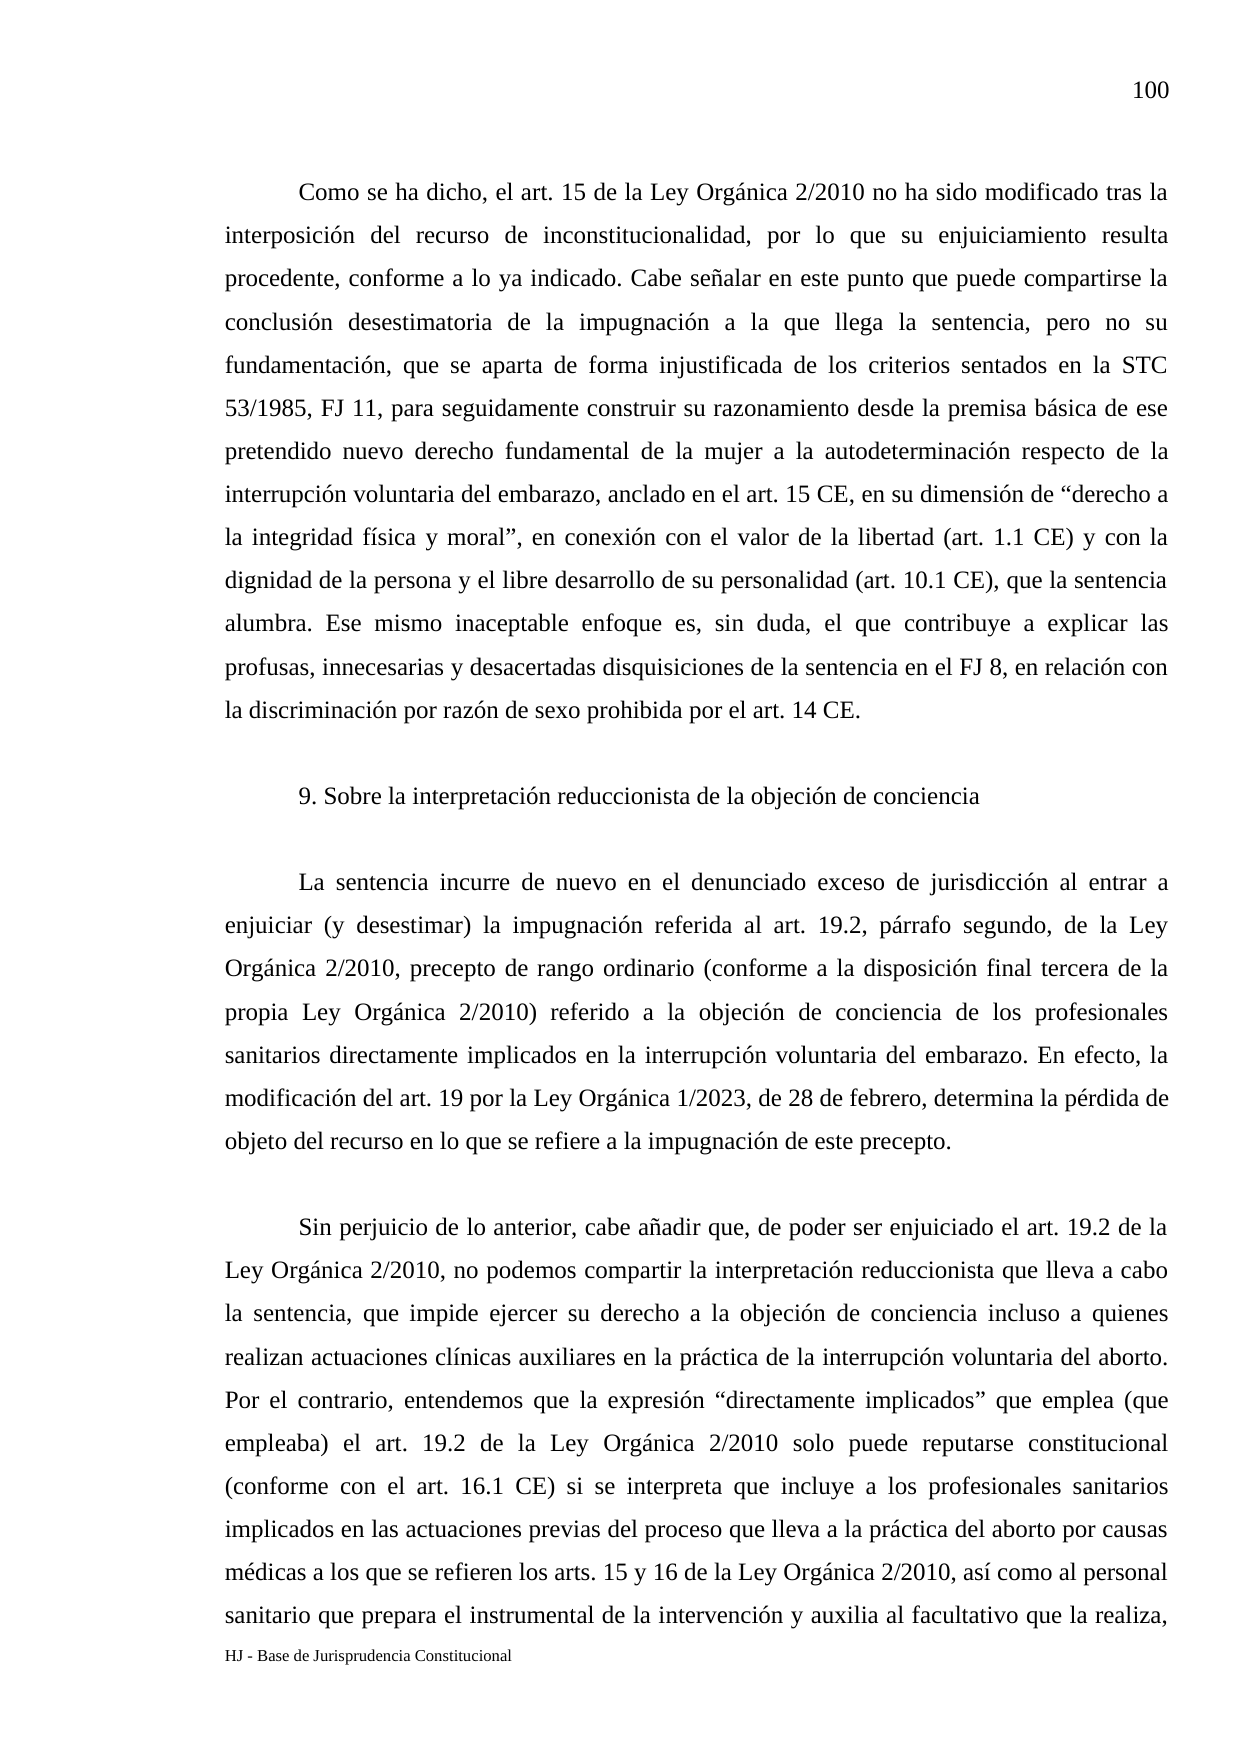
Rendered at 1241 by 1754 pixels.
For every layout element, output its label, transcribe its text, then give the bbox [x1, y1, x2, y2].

text La sentencia incurre de nuevo en el denunciado exceso de jurisdicción al entrar a enjuiciar (y desestimar) la impugnación referida al art. 19.2, párrafo segundo, de la Ley Orgánica 2/2010, precepto de rango ordinario (conforme a la disposición final tercera de la propia Ley Orgánica 2/2010) referido a la objeción de conciencia de los profesionales sanitarios directamente implicados en la interrupción voluntaria del embarazo. En efecto, la modificación del art. 19 por la Ley Orgánica 1/2023, de 28 de febrero, determina la pérdida de objeto del recurso en lo que se refiere a la impugnación de este precepto. [224, 867, 1169, 1155]
text Como se ha dicho, el art. 15 de la Ley Orgánica 2/2010 no ha sido modificado tras la interposición del recurso de inconstitucionalidad, por lo que su enjuiciamiento resulta procedente, conforme a lo ya indicado. Cabe señalar en este punto que puede compartirse la conclusión desestimatoria de la impugnación a la que llega la sentencia, pero no su fundamentación, que se aparta de forma injustificada de los criterios sentados en la STC 53/1985, FJ 11, para seguidamente construir su razonamiento desde la premisa básica de ese pretendido nuevo derecho fundamental de la mujer a la autodeterminación respecto de la interrupción voluntaria del embarazo, anclado en el art. 15 CE, en su dimensión de “derecho a la integridad física y moral”, en conexión con el valor de la libertad (art. 1.1 CE) y con la dignidad de la persona y el libre desarrollo de su personalidad (art. 10.1 CE), que la sentencia alumbra. Ese mismo inaceptable enfoque es, sin duda, el que contribuye a explicar las profusas, innecesarias y desacertadas disquisiciones de la sentencia en el FJ 8, en relación con la discriminación por razón de sexo prohibida por el art. 14 CE. [224, 177, 1169, 723]
text 9. Sobre la interpretación reduccionista de la objeción de conciencia [224, 781, 1169, 810]
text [224, 1212, 1169, 1629]
